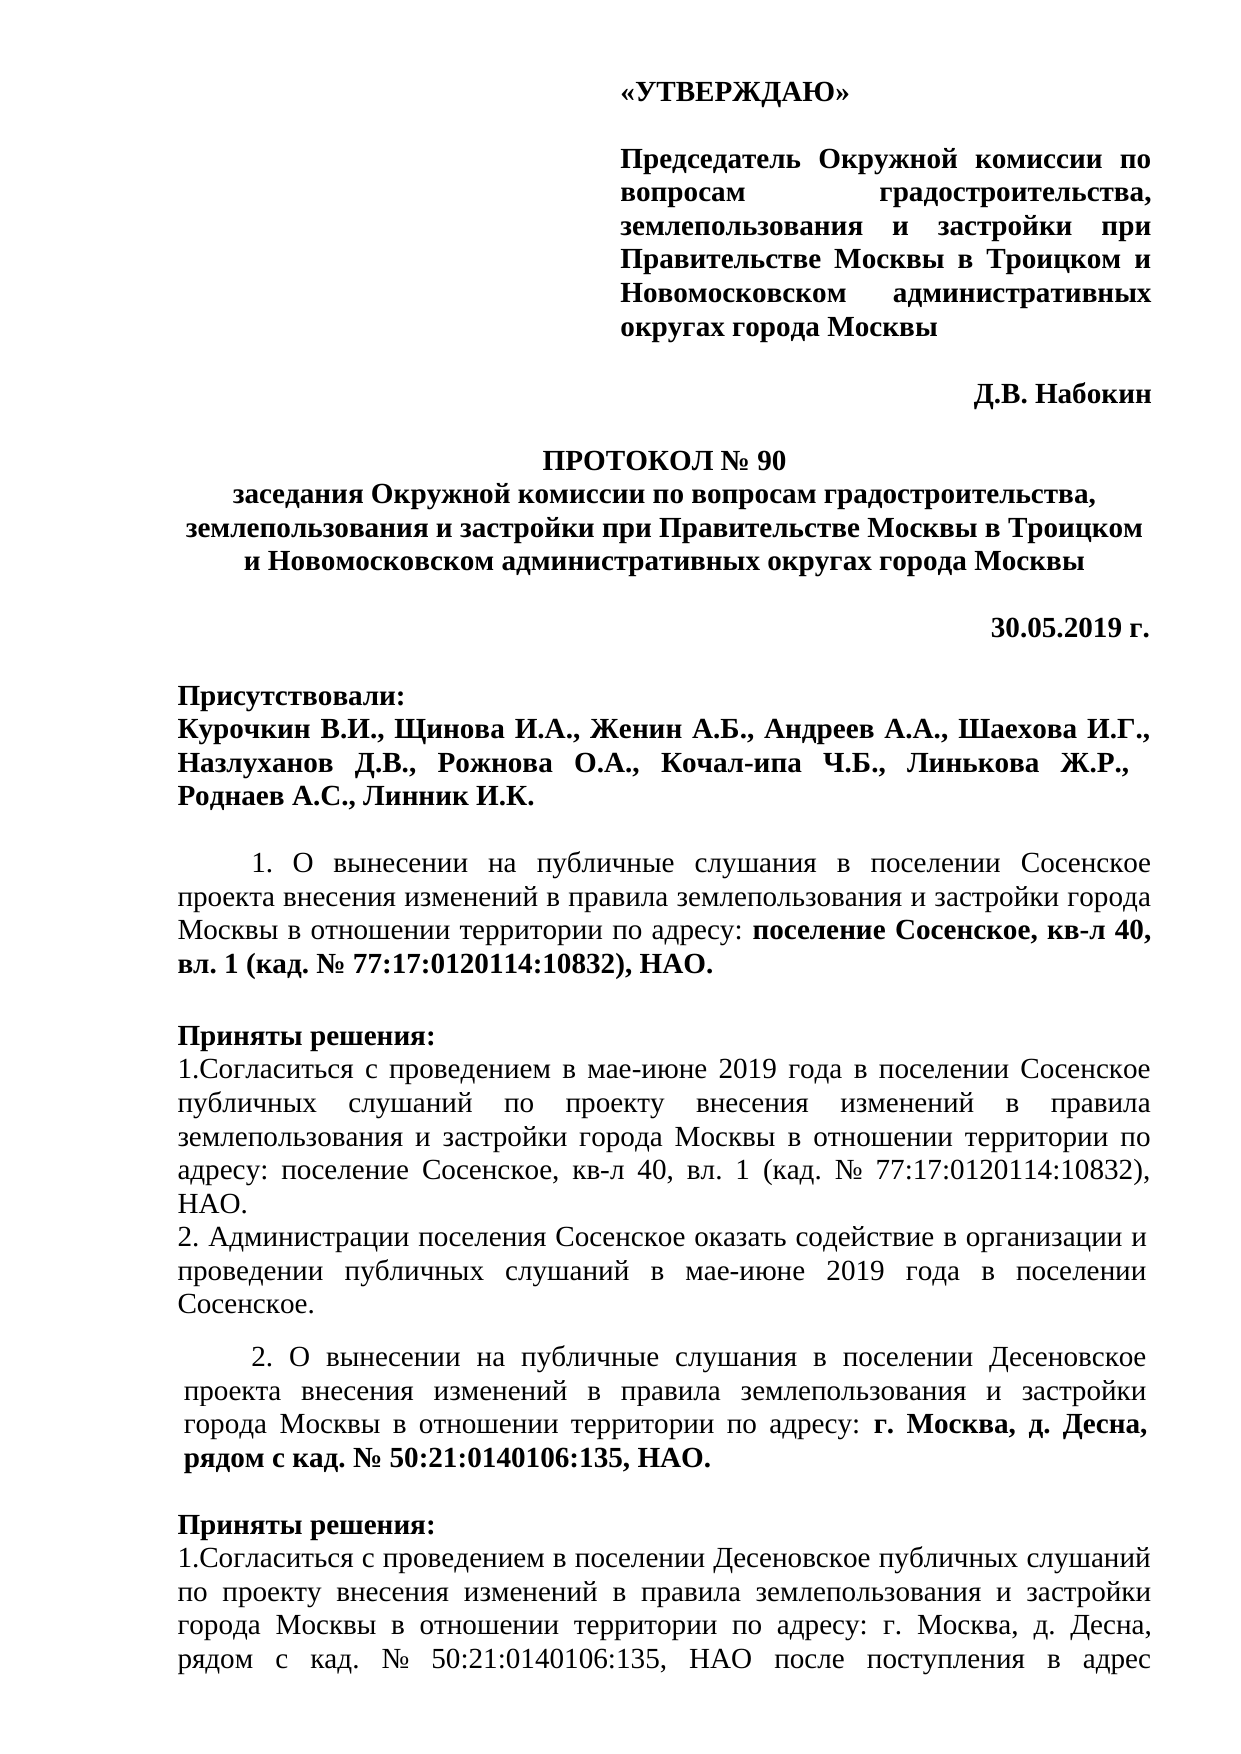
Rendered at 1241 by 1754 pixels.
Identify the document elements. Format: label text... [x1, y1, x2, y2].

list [177, 1540, 1152, 1674]
text Д.В. Набокин [664, 376, 1152, 409]
text 1. О вынесении на публичные слушания в поселении Сосенское проекта внесения изменений в правила землепользования и застройки города Москвы в отношении территории по адресу: поселение Сосенское, кв-л 40, вл. 1 (кад. № 77:17:0120114:10832), НАО. [177, 845, 1152, 879]
text 2. О вынесении на публичные слушания в поселении Десеновское проекта внесения изменений в правила землепользования и застройки города Москвы в отношении территории по адресу: г. Москва, д. Десна, рядом с кад. № 50:21:0140106:135, НАО. [183, 1339, 1147, 1473]
text Присутствовали: [177, 678, 1152, 711]
text 30.05.2019 г. [988, 611, 1152, 644]
text 2. Администрации поселения Сосенское оказать содействие в организации и проведении публичных слушаний в мае-июне 2019 года в поселении Сосенское. [177, 1219, 1147, 1320]
text «УТВЕРЖДАЮ» [177, 74, 1152, 107]
text заседания Окружной комиссии по вопросам градостроительства, землепользования и застройки при Правительстве Москвы в Троицком и Новомосковском административных округах города Москвы [177, 476, 1152, 577]
text ПРОТОКОЛ № 90 [177, 443, 1152, 476]
text Курочкин В.И., Щинова И.А., Женин А.Б., Андреев А.А., Шаехова И.Г., Назлуханов Д.В., Рожнова О.А., Кочал-ипа Ч.Б., Линькова Ж.Р., Роднаев А.С., Линник И.К. [177, 711, 1152, 812]
text 1. О вынесении на публичные слушания в поселении Сосенское проекта внесения изменений в правила землепользования и застройки города Москвы в отношении территории по адресу: поселение Сосенское, кв-л 40, вл. 1 (кад. № 77:17:0120114:10832), НАО. [177, 912, 1152, 979]
text Председатель Окружной комиссии по вопросам градостроительства, землепользования и застройки при Правительстве Москвы в Троицком и Новомосковском административных округах города Москвы [620, 141, 1152, 342]
text Приняты решения: [177, 1507, 1152, 1540]
list Приняты решения: [177, 1018, 1152, 1052]
list 1.Согласиться с проведением в мае-июне 2019 года в поселении Сосенское публичных слушаний по проекту внесения изменений в правила землепользования и застройки города Москвы в отношении территории по адресу: поселение Сосенское, кв-л 40, вл. 1 (кад. № 77:17:0120114:10832), НАО. [177, 1052, 1152, 1219]
